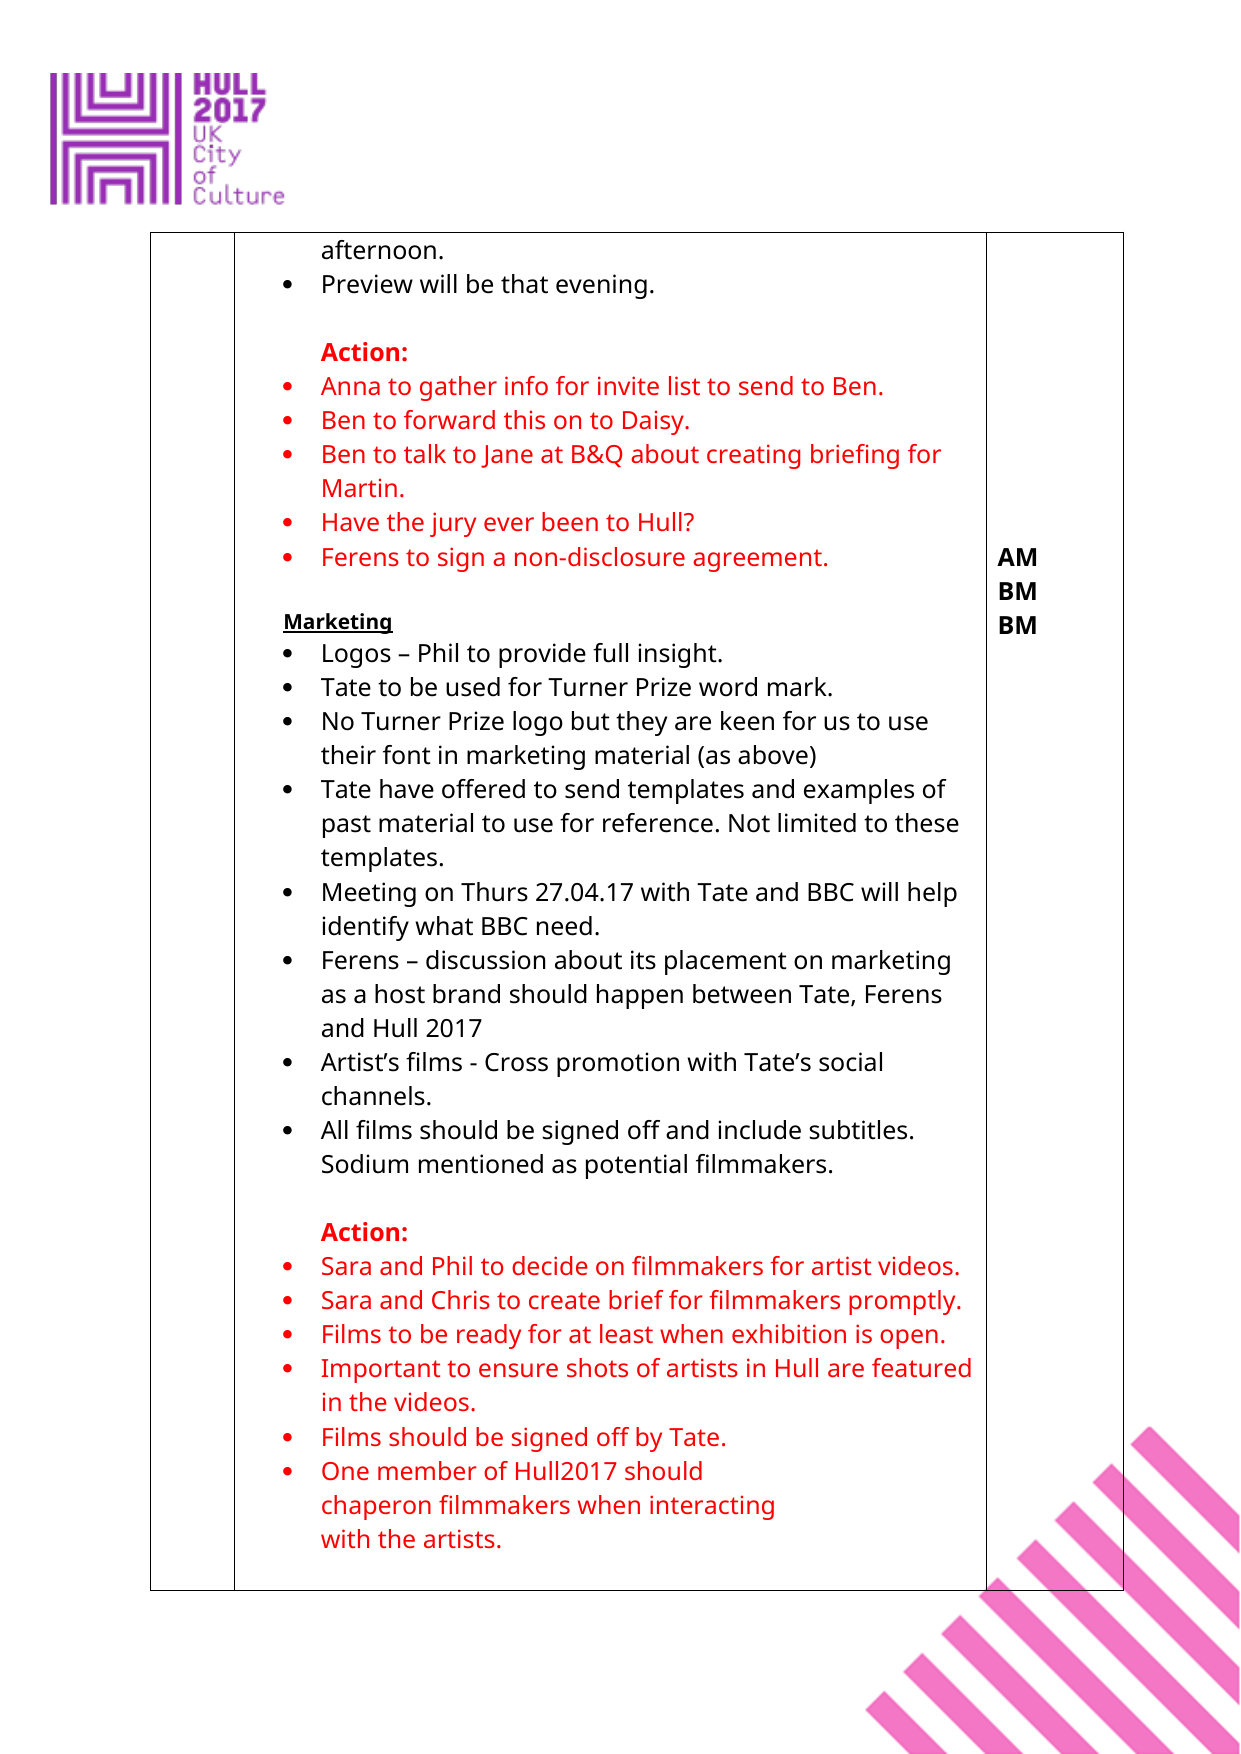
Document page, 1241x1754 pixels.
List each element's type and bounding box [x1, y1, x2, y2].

table_cell [987, 233, 1123, 1589]
table_cell [235, 233, 986, 1589]
table_cell [151, 233, 234, 1589]
picture [800, 1422, 1240, 1754]
